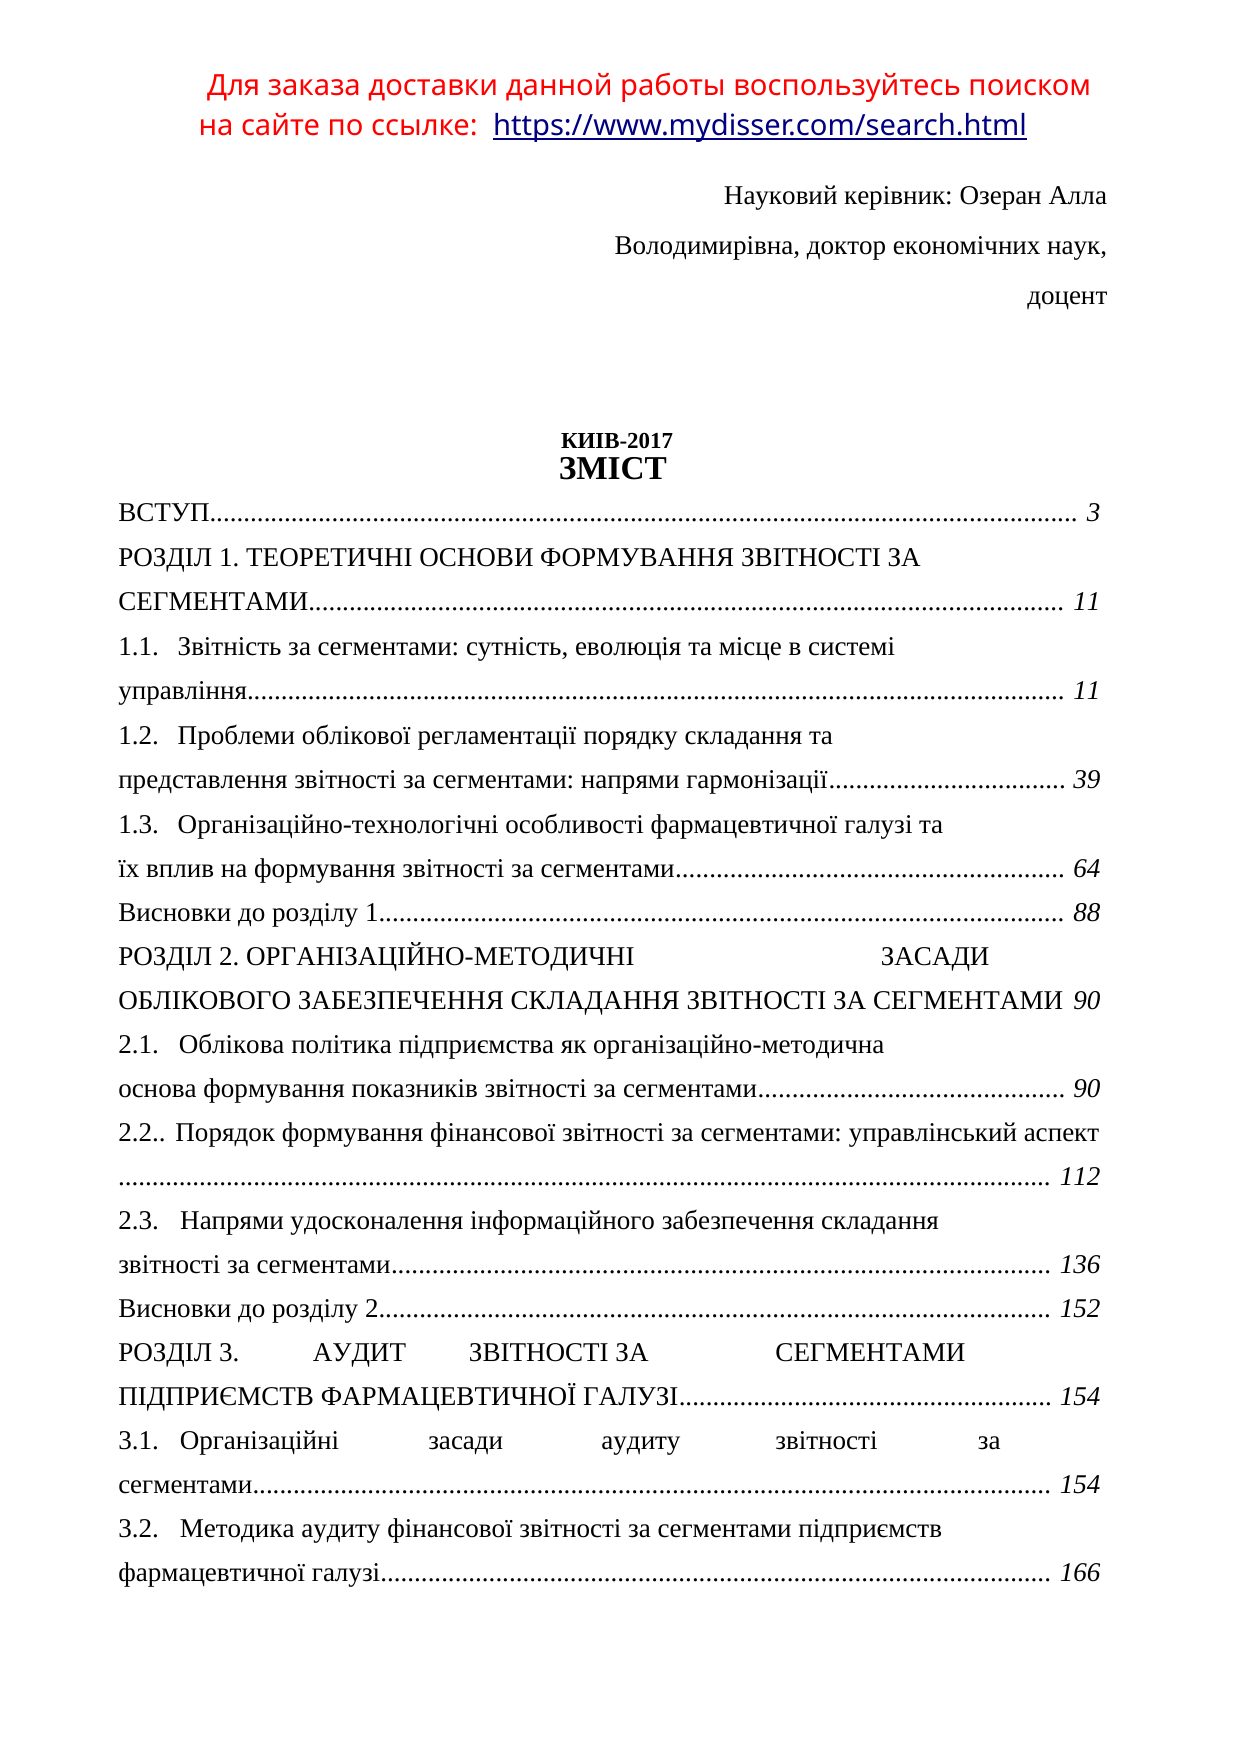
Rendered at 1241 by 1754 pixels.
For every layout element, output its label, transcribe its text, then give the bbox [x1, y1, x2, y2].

text управління 11 [118, 664, 1107, 709]
text Науковий керівник: Озеран Алла Володимирівна, доктор економічних наук, доцент [599, 164, 1107, 314]
text ПІДПРИЄМСТВ ФАРМАЦЕВТИЧНОЇ ГАЛУЗІ 154 [118, 1370, 1107, 1414]
text їх вплив на формування звітності за сегментами 64 [118, 842, 1107, 887]
text РОЗДІЛ 3. АУДИТ ЗВІТНОСТІ ЗА СЕГМЕНТАМИ [118, 1326, 1107, 1370]
text представлення звітності за сегментами: напрями гармонізації 39 [118, 753, 1107, 798]
text РОЗДІЛ 2. ОРГАНІЗАЦІЙНО-МЕТОДИЧНІ ЗАСАДИ [118, 931, 1107, 974]
text Висновки до розділу 2 152 [118, 1282, 1107, 1326]
text РОЗДІЛ 1. ТЕОРЕТИЧНІ ОСНОВИ ФОРМУВАННЯ ЗВІТНОСТІ ЗА СЕГМЕНТАМИ 11 [118, 531, 1107, 620]
text ЗМІСТ [118, 453, 1107, 486]
text основа формування показників звітності за сегментами 90 [118, 1062, 1107, 1106]
text фармацевтичної галузі 166 [118, 1546, 1107, 1590]
list Напрями удосконалення інформаційного забезпечення складання [118, 1194, 1107, 1238]
text сегментами 154 [118, 1458, 1107, 1502]
text ВСТУП 3 [118, 486, 1107, 531]
text ОБЛІКОВОГО ЗАБЕЗПЕЧЕННЯ СКЛАДАННЯ ЗВІТНОСТІ ЗА СЕГМЕНТАМИ 90 [118, 974, 1107, 1018]
list Облікова політика підприємства як організаційно-методична [118, 1018, 1107, 1062]
text Висновки до розділу 1 88 [118, 887, 1107, 931]
list Проблеми облікової регламентації порядку складання та [118, 709, 1107, 753]
list Організаційні засади аудиту звітності за [118, 1414, 1107, 1458]
list Організаційно-технологічні особливості фармацевтичної галузі та [118, 798, 1107, 842]
text звітності за сегментами 136 [118, 1238, 1107, 1282]
list Звітність за сегментами: сутність, еволюція та місце в системі [118, 620, 1107, 664]
list Порядок формування фінансової звітності за сегментами: управлінський аспект 112 [118, 1106, 1107, 1194]
text КИІВ-2017 [126, 430, 1107, 453]
list Методика аудиту фінансової звітності за сегментами підприємств [118, 1502, 1107, 1546]
